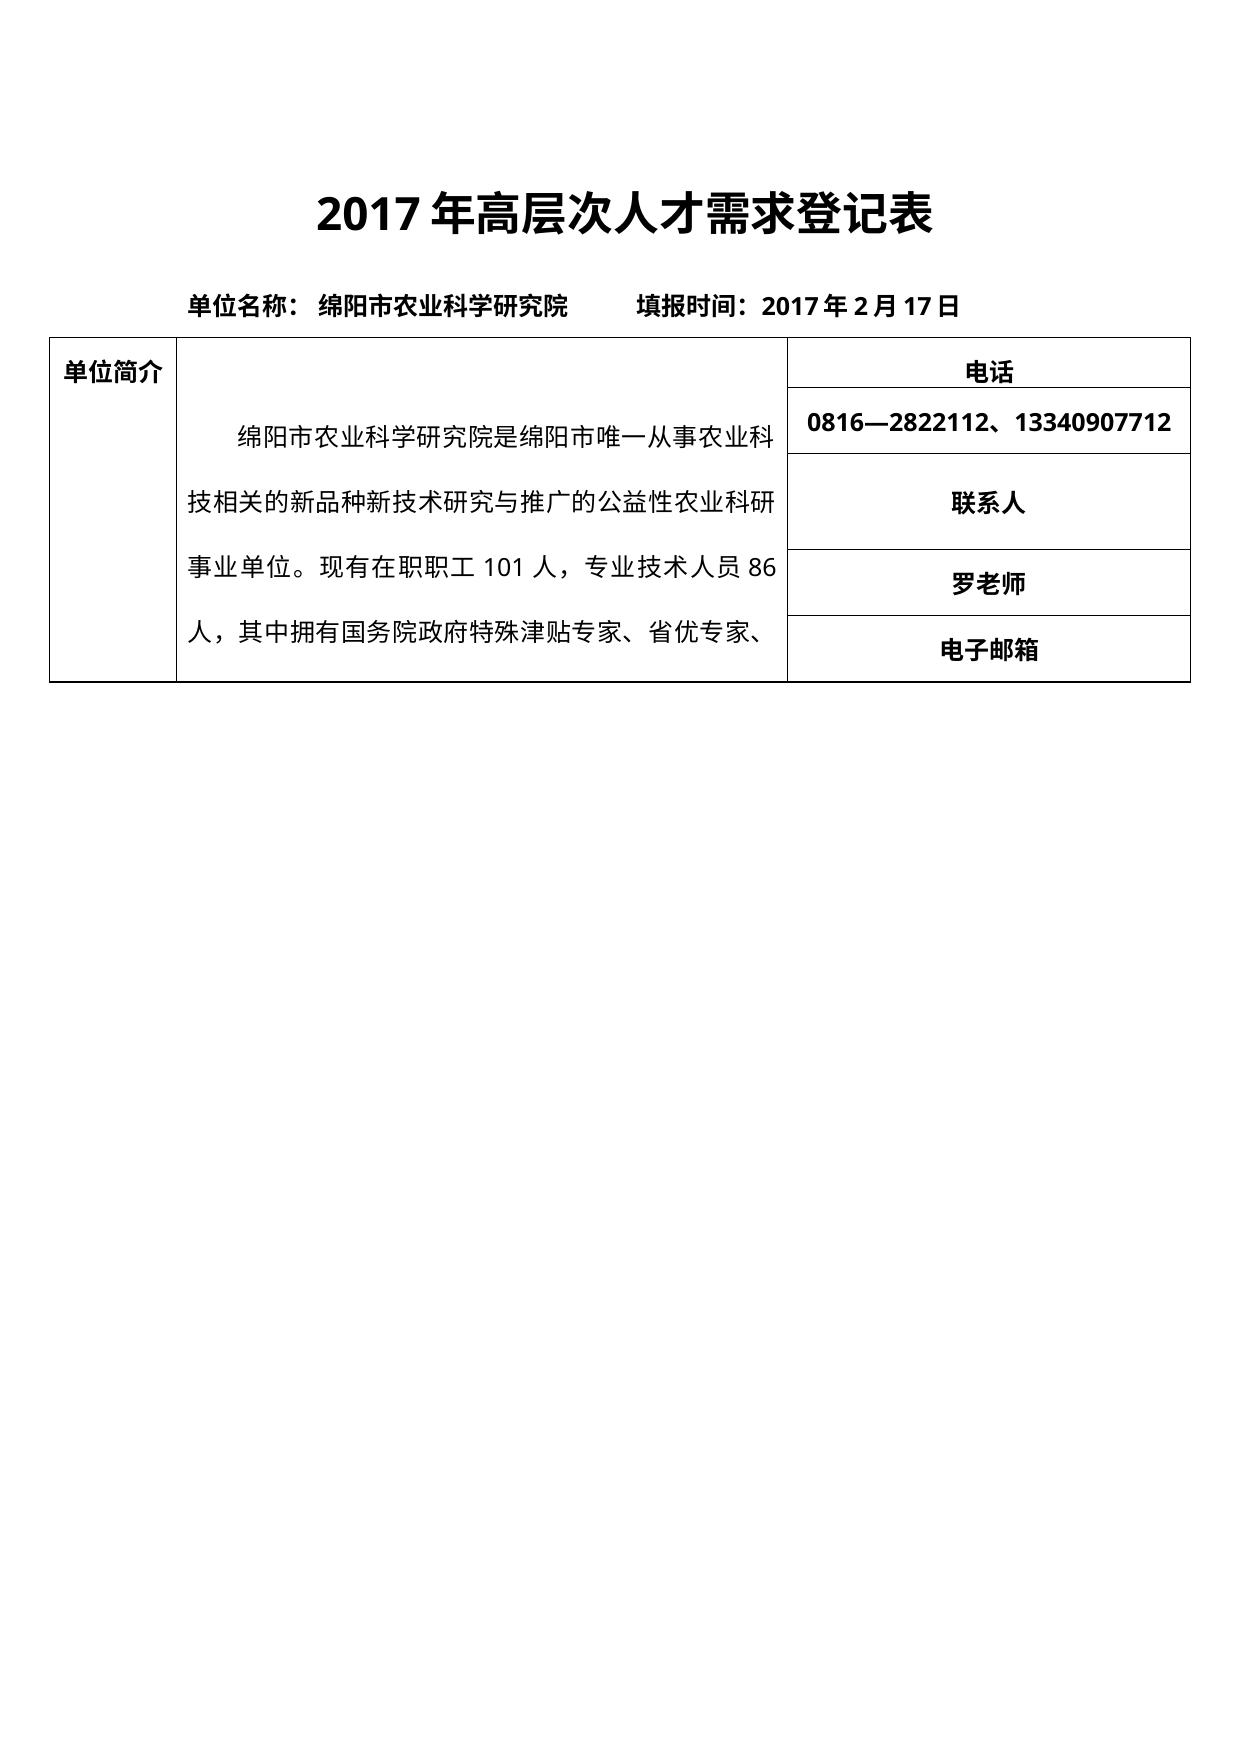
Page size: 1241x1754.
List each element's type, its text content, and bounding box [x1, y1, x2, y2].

table_header 电话 [788, 338, 1190, 387]
table_header 绵阳市农业科学研究院是绵阳市唯一从事农业科技相关的新品种新技术研究与推广的公益性农业科研事业单位。现有在职职工101人，专业技术人员86人，其中拥有国务院政府特殊津贴专家、省优专家、市级拔尖人才等17人，中高级技术职称人员77人，博士研究生10人，硕士研究生43人。建有小麦、水稻、油菜、玉米、薯类、蔬菜、畜牧、中药材新品种新材料选育、生物技术、作物栽培、土肥、植保、推广应用等13个研究方向，其中杂交小麦、全香型优质杂交水稻、高芥酸油菜研究处于全国领先水平。常年承担国家863、948、行业科技、育种攻关、科技成果转化等科研项目70余项。是国家小麦改良分中心，国家小麦、水稻、油菜原原种基地，国家现代农业产业技术体系、国家区试站、国家基层农技推广体系改革与建设培训基地、国家技术转移示范机构、全国科普教育基地，全国文明单位。拥有国家科研基地2个，国家中试基地4个，国家综合试验站5个，四川省中试基地1个，四川省培训基地1个，“十五”、“十一五”期间，绵阳市农业科学研究院两度被评为全国农业科研单位综合科研能力“百强研究所”，位居全国600余家市州级农科院所第七位。 [177, 338, 787, 681]
table_cell 电子邮箱 [788, 616, 1190, 681]
table_cell 0816—2822112、13340907712 [788, 388, 1190, 453]
table_cell 联系人 [788, 454, 1190, 549]
table_header 单位简介 [50, 338, 176, 681]
text 2017年高层次人才需求登记表 [197, 162, 1053, 259]
table_cell 罗老师 [788, 550, 1190, 615]
text 单位名称： 绵阳市农业科学研究院 填报时间：2017年2月17日 [187, 272, 1053, 337]
